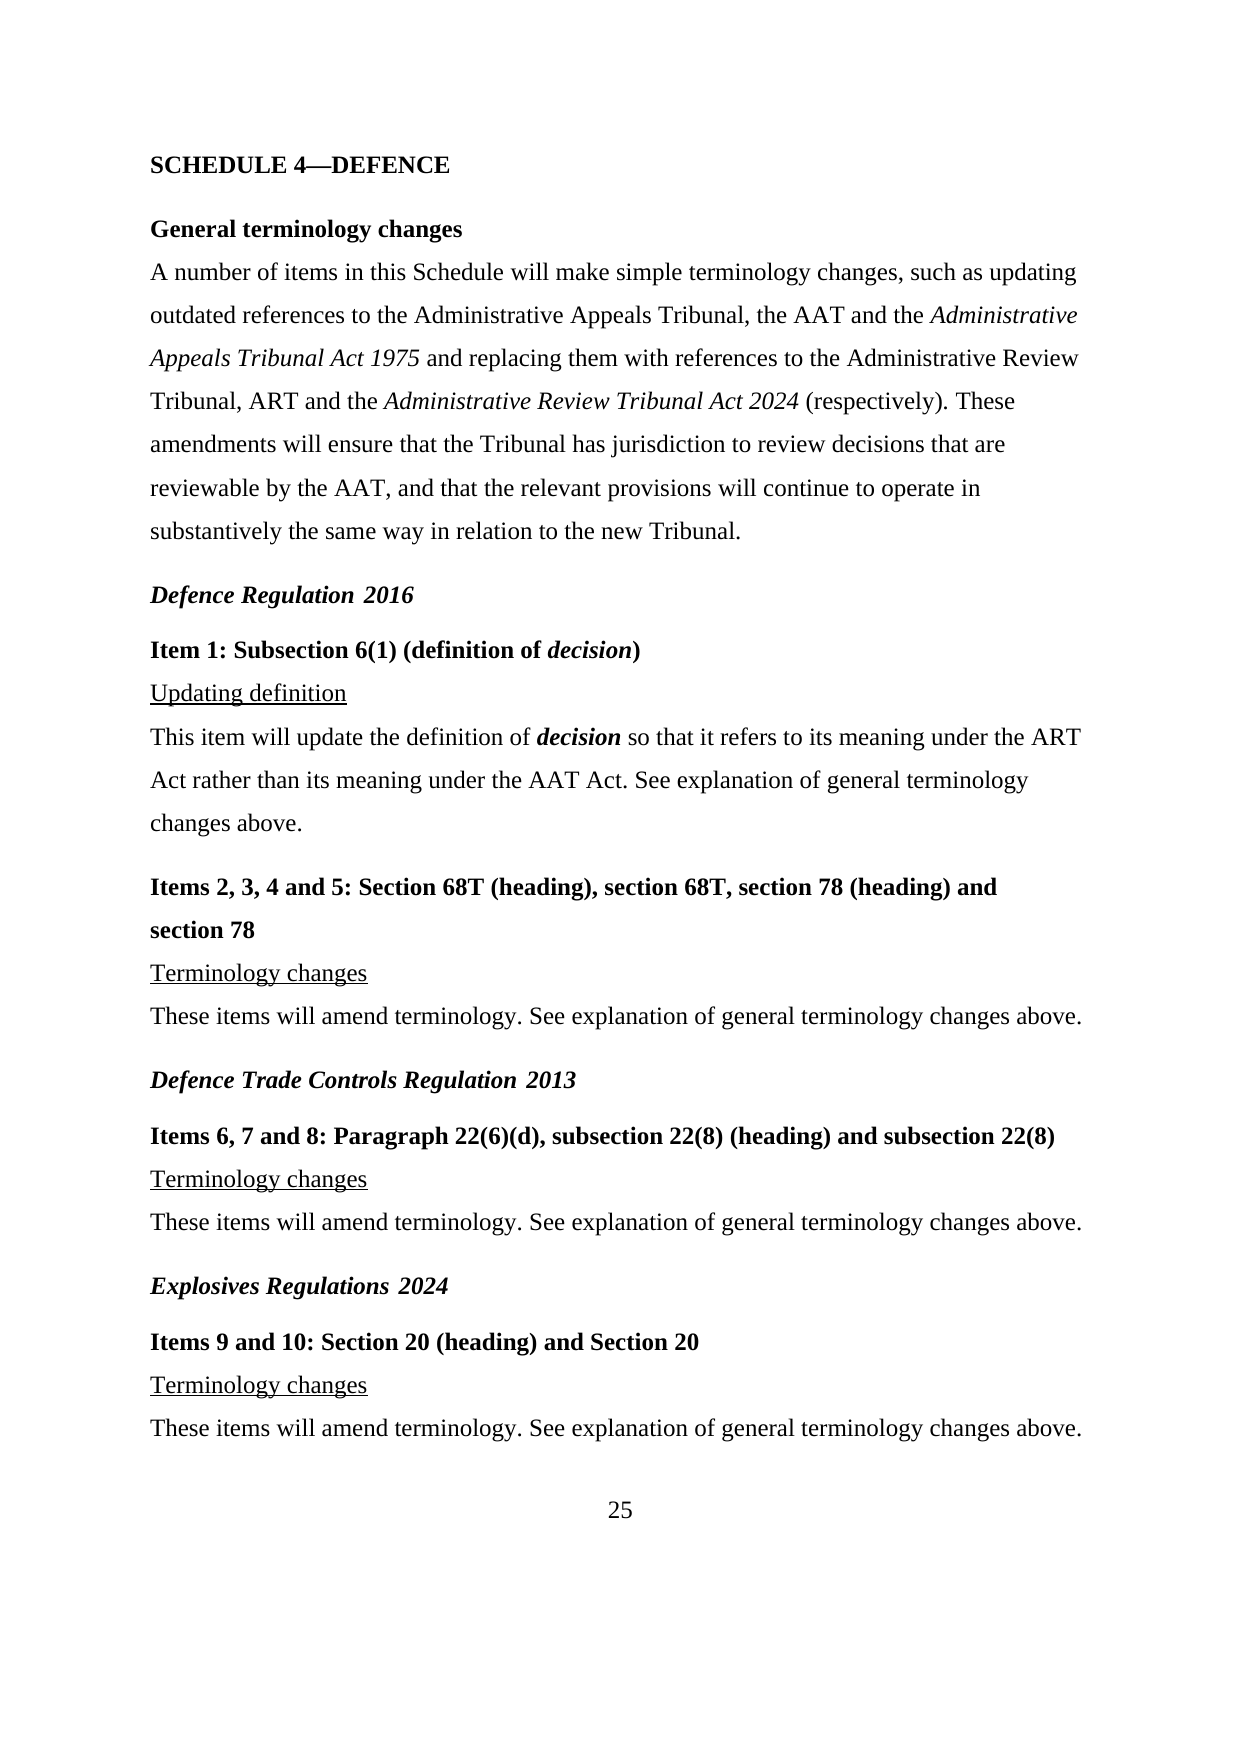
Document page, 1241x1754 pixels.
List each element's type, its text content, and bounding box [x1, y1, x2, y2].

subtitle Items 2, 3, 4 and 5: Section 68T (heading), section 68T, section 78 (heading) and section 78 [150, 872, 1090, 944]
text A number of items in this Schedule will make simple terminology changes, such as updating outdated references to the Administrative Appeals Tribunal, the AAT and the Administrative Appeals Tribunal Act 1975 and replacing them with references to the Administrative Review Tribunal, ART and the Administrative Review Tribunal Act 2024 (respectively). These amendments will ensure that the Tribunal has jurisdiction to review decisions that are reviewable by the AAT, and that the relevant provisions will continue to operate in substantively the same way in relation to the new Tribunal. [150, 257, 1090, 544]
subtitle Defence Trade Controls Regulation 2013 [150, 1065, 1090, 1094]
subtitle General terminology changes [150, 214, 1090, 243]
subtitle Terminology changes [150, 958, 1090, 987]
text These items will amend terminology. See explanation of general terminology changes above. [150, 1001, 1090, 1030]
subtitle Updating definition [150, 678, 1090, 707]
text These items will amend terminology. See explanation of general terminology changes above. [150, 1413, 1090, 1442]
subtitle SCHEDULE 4—Defence [150, 150, 1090, 179]
subtitle Item 1: Subsection 6(1) (definition of decision) [150, 635, 1090, 664]
text These items will amend terminology. See explanation of general terminology changes above. [150, 1207, 1090, 1236]
subtitle Terminology changes [150, 1164, 1090, 1193]
subtitle Terminology changes [150, 1370, 1090, 1398]
subtitle Defence Regulation 2016 [150, 580, 1090, 608]
subtitle Explosives Regulations 2024 [150, 1271, 1090, 1300]
text This item will update the definition of decision so that it refers to its meaning under the ART Act rather than its meaning under the AAT Act. See explanation of general terminology changes above. [150, 722, 1090, 837]
subtitle Items 9 and 10: Section 20 (heading) and Section 20 [150, 1327, 1090, 1355]
subtitle Items 6, 7 and 8: Paragraph 22(6)(d), subsection 22(8) (heading) and subsection 22(8) [150, 1121, 1090, 1149]
